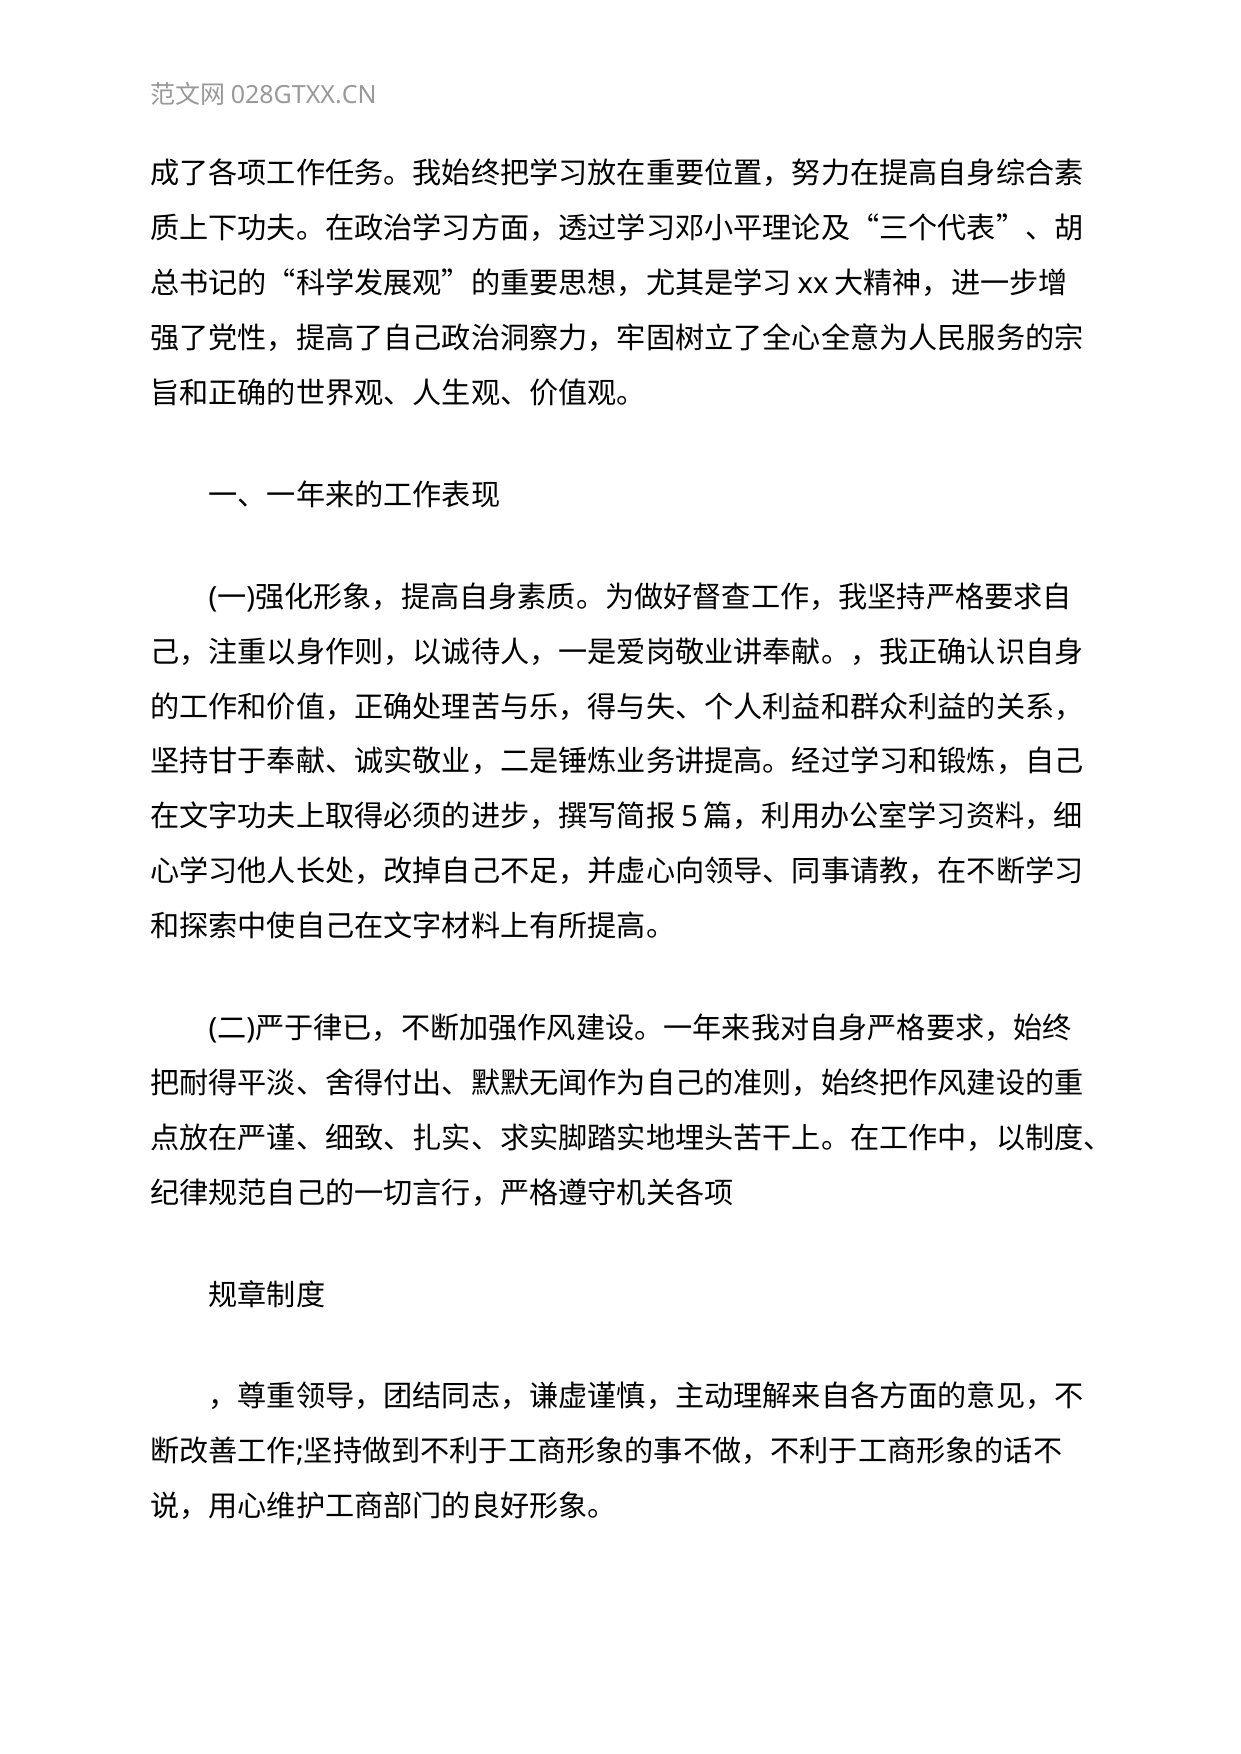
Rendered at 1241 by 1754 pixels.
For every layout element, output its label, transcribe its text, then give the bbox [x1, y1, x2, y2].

text (二)严于律已，不断加强作风建设。一年来我对自身严格要求，始终把耐得平淡、舍得付出、默默无闻作为自己的准则，始终把作风建设的重点放在严谨、细致、扎实、求实脚踏实地埋头苦干上。在工作中，以制度、纪律规范自己的一切言行，严格遵守机关各项 [150, 1004, 1090, 1212]
text (一)强化形象，提高自身素质。为做好督查工作，我坚持严格要求自己，注重以身作则，以诚待人，一是爱岗敬业讲奉献。，我正确认识自身的工作和价值，正确处理苦与乐，得与失、个人利益和群众利益的关系，坚持甘于奉献、诚实敬业，二是锤炼业务讲提高。经过学习和锻炼，自己在文字功夫上取得必须的进步，撰写简报5篇，利用办公室学习资料，细心学习他人长处，改掉自己不足，并虚心向领导、同事请教，在不断学习和探索中使自己在文字材料上有所提高。 [150, 573, 1090, 945]
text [150, 150, 1090, 412]
text 一、一年来的工作表现 [150, 471, 1090, 514]
text 规章制度 [150, 1271, 1090, 1313]
text ，尊重领导，团结同志，谦虚谨慎，主动理解来自各方面的意见，不断改善工作;坚持做到不利于工商形象的事不做，不利于工商形象的话不说，用心维护工商部门的良好形象。 [150, 1373, 1090, 1525]
